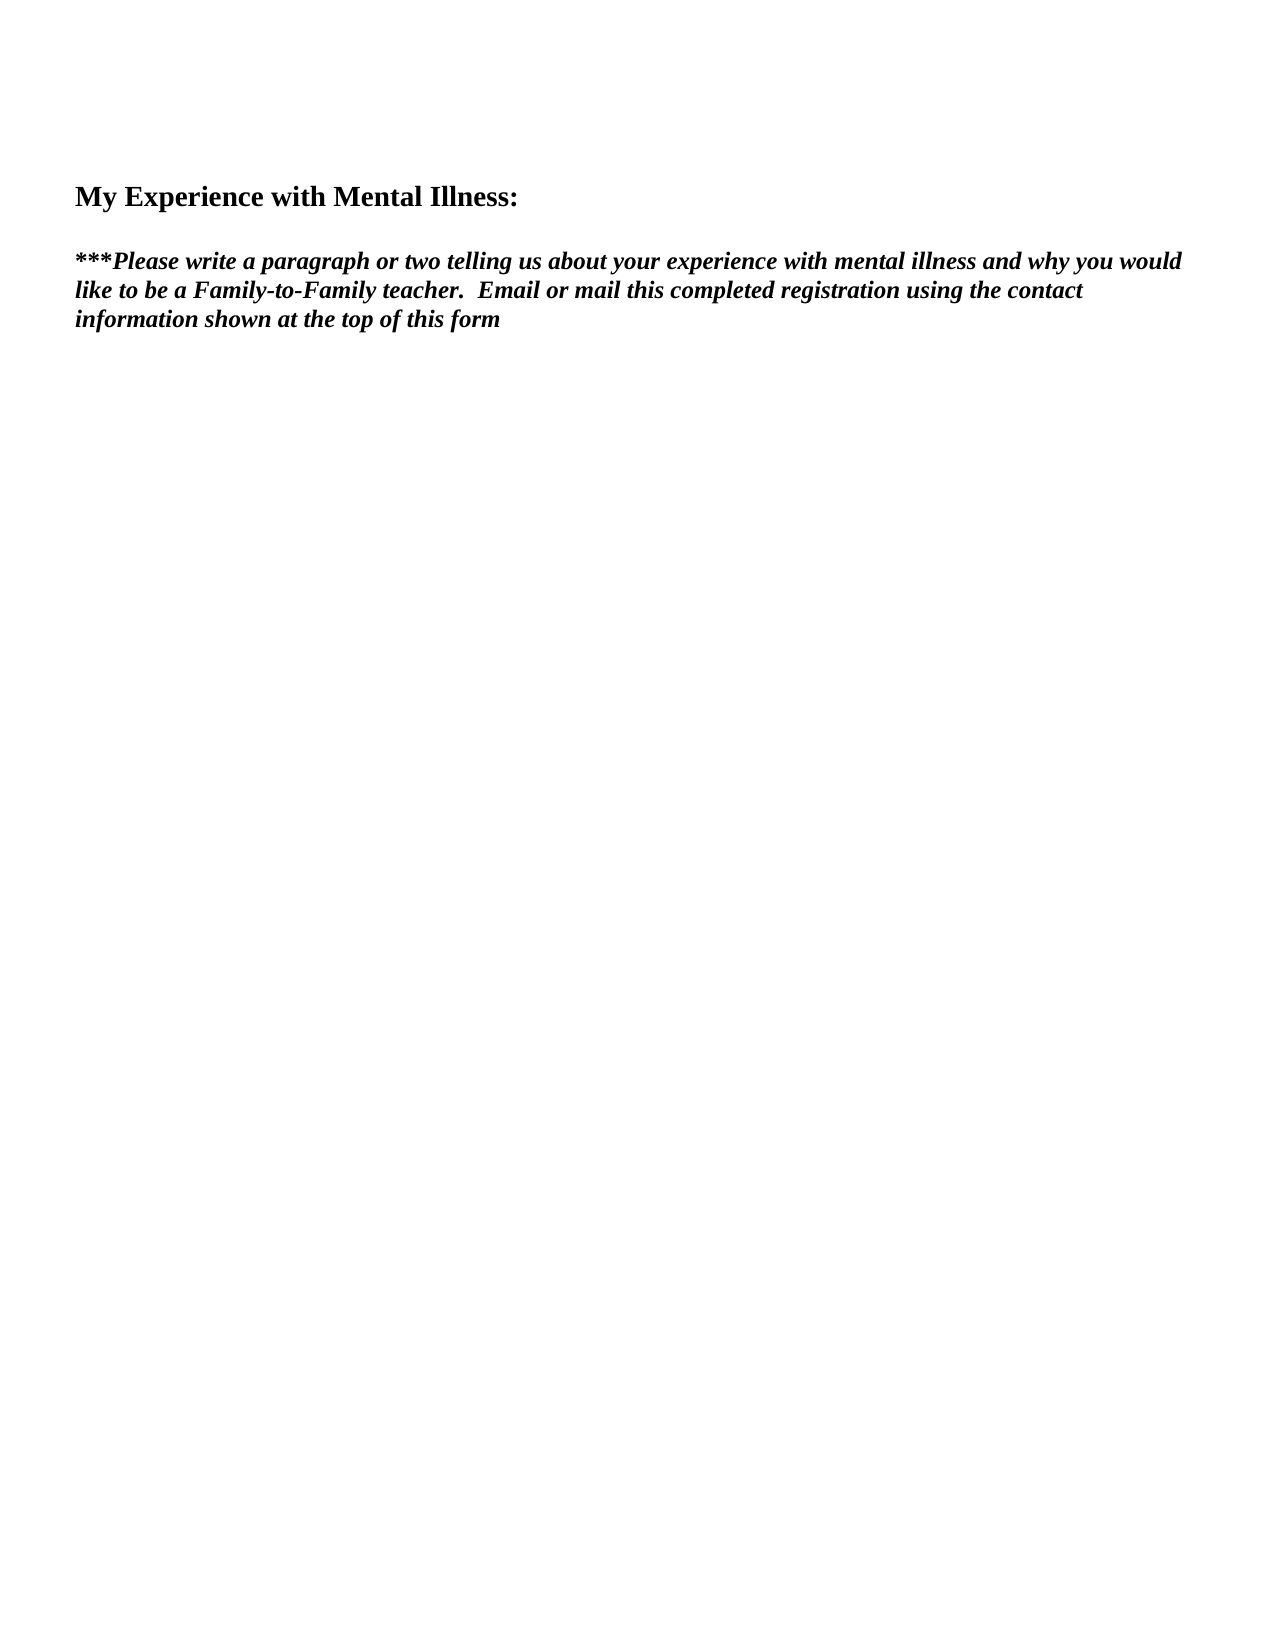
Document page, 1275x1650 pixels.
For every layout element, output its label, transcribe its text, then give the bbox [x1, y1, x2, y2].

text My Experience with Mental Illness: [75, 179, 1200, 213]
text ***Please write a paragraph or two telling us about your experience with mental illness and why you would like to be a Family-to-Family teacher. Email or mail this completed registration using the contact information shown at the top of this form [75, 246, 1200, 332]
